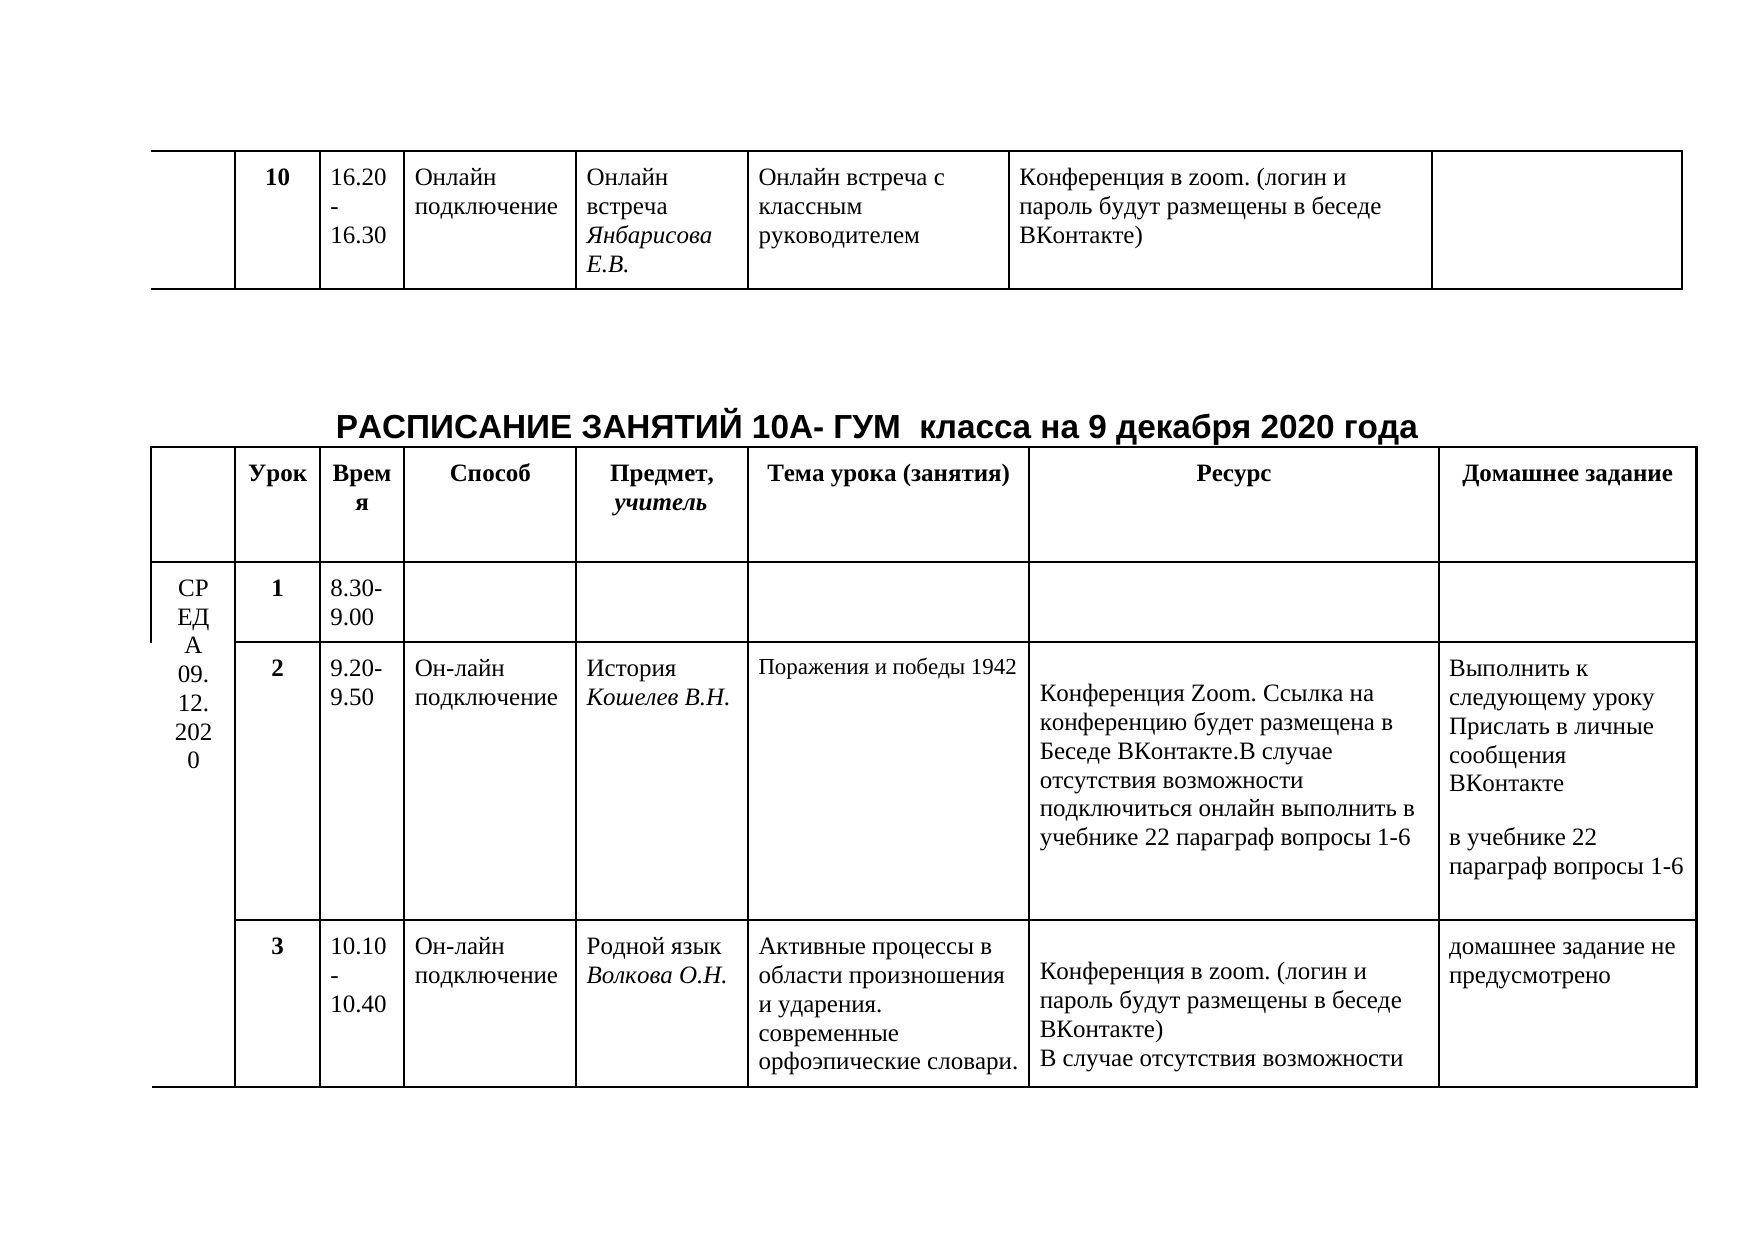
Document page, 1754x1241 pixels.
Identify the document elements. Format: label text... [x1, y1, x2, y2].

table_cell Выполнить к следующему уроку Прислать в личные сообщения ВКонтакте в учебнике 22 параграф вопросы 1-6 [1440, 643, 1695, 919]
table_cell Конференция в zoom. (логин и пароль будут размещены в беседе ВКонтакте) [1010, 152, 1431, 288]
table_cell Конференция Zoom. Ссылка на конференцию будет размещена в Беседе ВКонтакте.В случае отсутствия возможности подключиться онлайн выполнить в учебнике 22 параграф вопросы 1-6 [1030, 643, 1438, 919]
table_cell 16.20-16.30 [321, 152, 403, 288]
table_cell СРЕДА 09.12.2020 [151, 563, 234, 1086]
table_header Ресурс [1030, 448, 1438, 561]
table_header Время [321, 448, 403, 561]
table_cell 2 [236, 643, 319, 919]
table_cell 1 [236, 563, 319, 641]
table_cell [1030, 921, 1438, 1086]
table_cell [1433, 152, 1681, 288]
table_header [152, 448, 234, 561]
table_cell 9.20-9.50 [321, 643, 403, 919]
table_cell 8.30-9.00 [321, 563, 403, 641]
table_cell [1440, 563, 1695, 641]
table_header Урок [236, 448, 319, 561]
table_cell История Кошелев В.Н. [577, 643, 747, 919]
text РАСПИСАНИЕ ЗАНЯТИЙ 10А- ГУМ класса на 9 декабря 2020 года [150, 407, 1604, 446]
table_cell Онлайн встреча с классным руководителем [749, 152, 1008, 288]
table_cell [749, 563, 1028, 641]
table_cell Он-лайн подключение [405, 643, 575, 919]
table_cell 3 [236, 921, 319, 1086]
table_cell [577, 563, 747, 641]
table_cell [1440, 921, 1695, 1086]
table_header Домашнее задание [1440, 448, 1695, 561]
table_cell 10.10-10.40 [321, 921, 403, 1086]
table_cell Поражения и победы 1942 [749, 643, 1028, 919]
table_cell [1030, 563, 1438, 641]
table_cell [405, 563, 575, 641]
table_header Тема урока (занятия) [749, 448, 1028, 561]
table_cell Он-лайн подключение [405, 921, 575, 1086]
table_cell [151, 152, 234, 288]
table_cell Онлайн подключение [405, 152, 575, 288]
table_cell 10 [236, 152, 319, 288]
table_cell Онлайн встреча Янбарисова Е.В. [577, 152, 747, 288]
table_header Предмет, учитель [577, 448, 747, 561]
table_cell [749, 921, 1028, 1086]
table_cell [577, 921, 747, 1086]
table_header Способ [405, 448, 575, 561]
